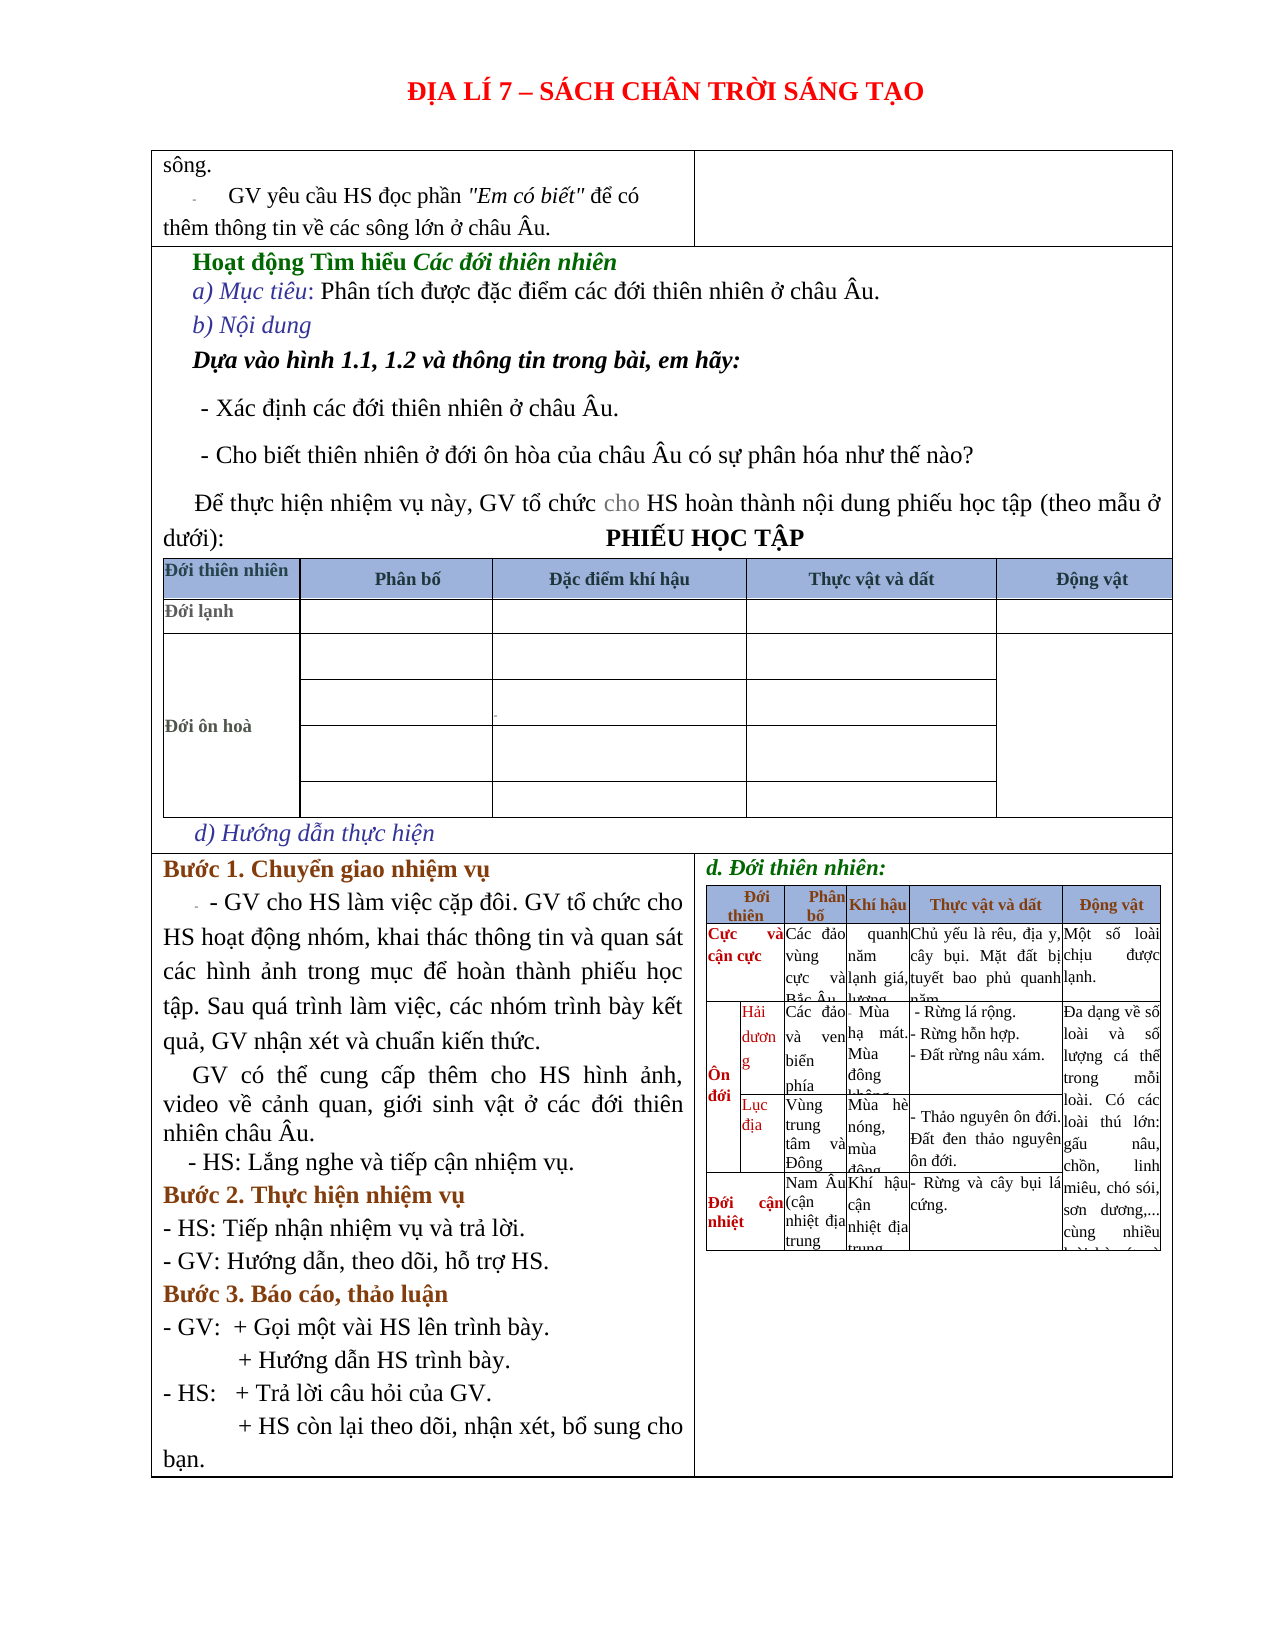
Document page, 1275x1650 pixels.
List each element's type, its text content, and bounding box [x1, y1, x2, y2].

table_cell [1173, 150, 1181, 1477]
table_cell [152, 151, 694, 246]
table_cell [152, 854, 694, 1476]
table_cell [695, 151, 1172, 246]
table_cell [695, 854, 1172, 1476]
